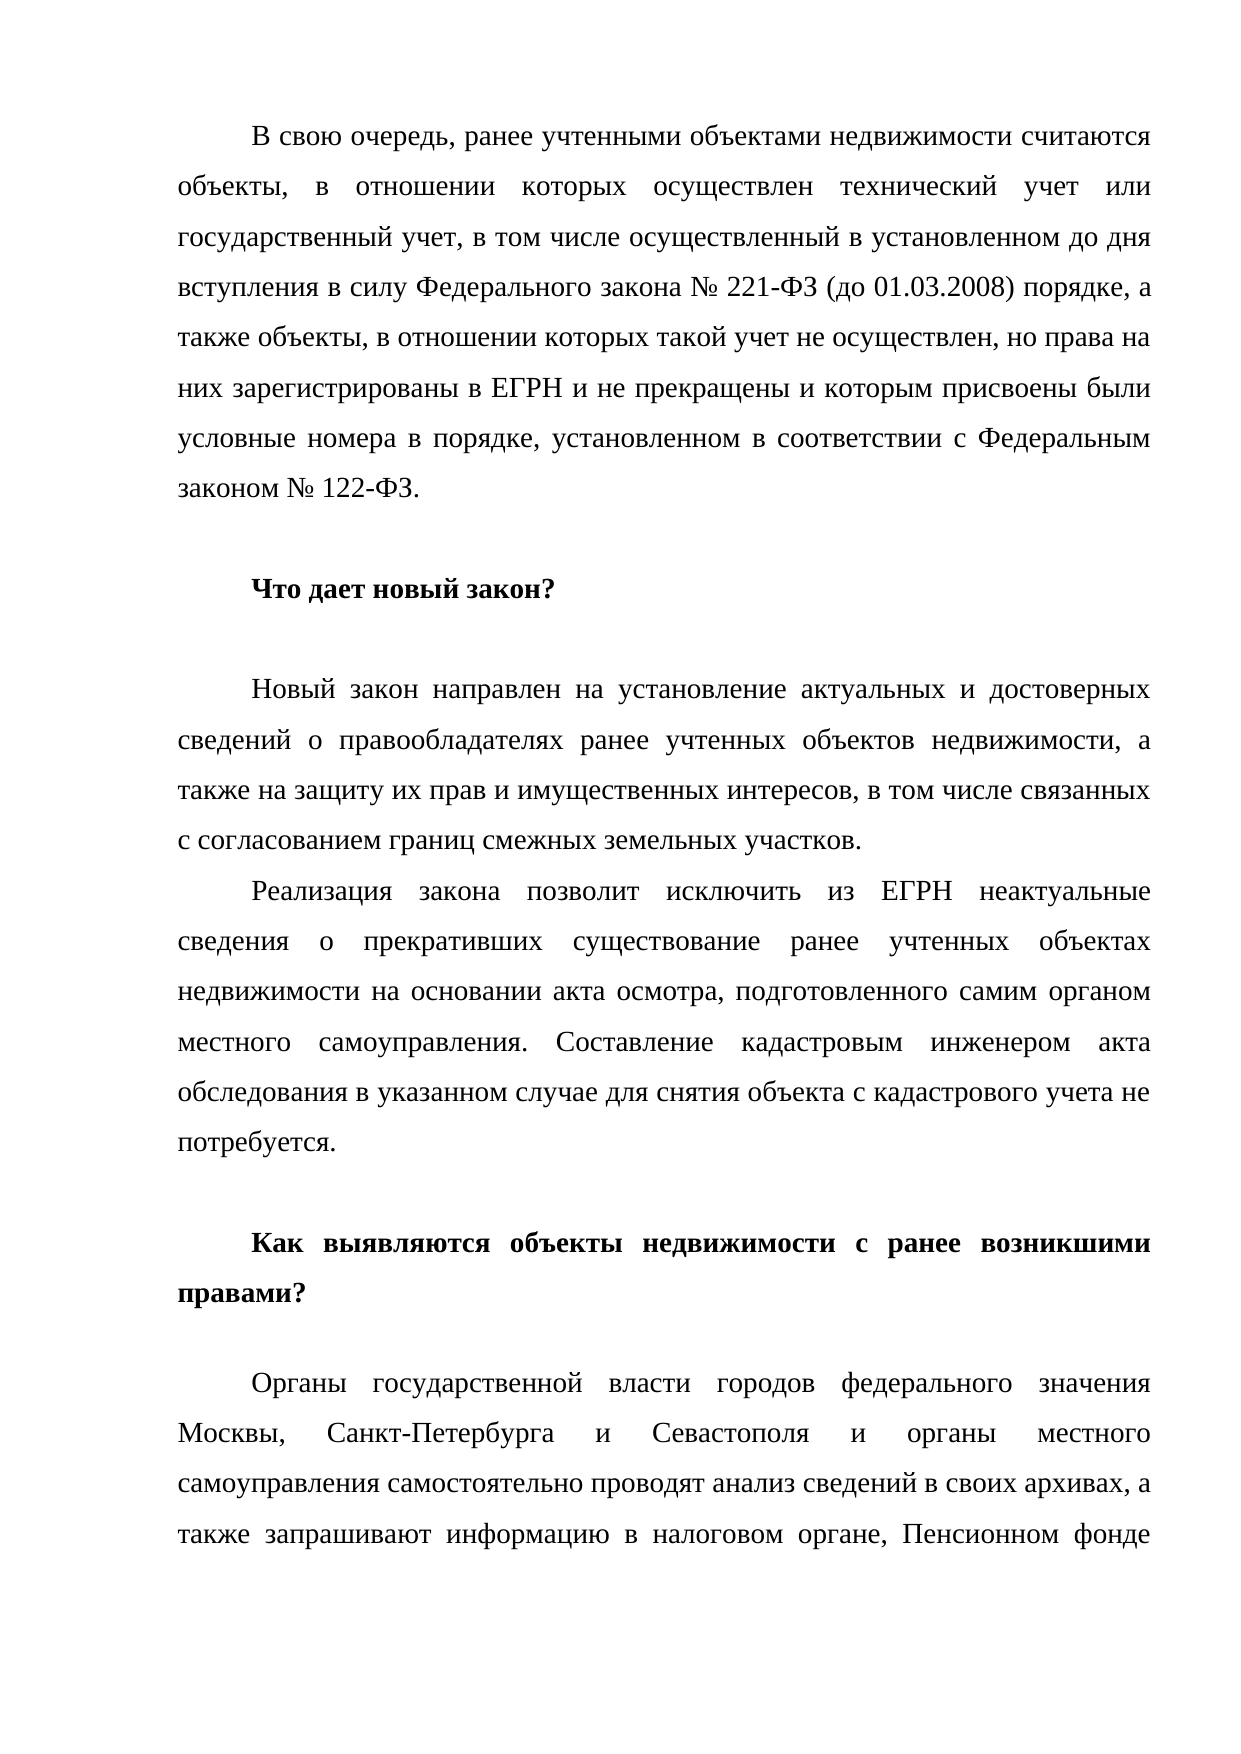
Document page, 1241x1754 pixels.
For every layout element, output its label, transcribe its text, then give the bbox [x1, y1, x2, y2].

text В свою очередь, ранее учтенными объектами недвижимости считаются объекты, в отношении которых осуществлен технический учет или государственный учет, в том числе осуществленный в установленном до дня вступления в силу Федерального закона № 221-ФЗ (до 01.03.2008) порядке, а также объекты, в отношении которых такой учет не осуществлен, но права на них зарегистрированы в ЕГРН и не прекращены и которым присвоены были условные номера в порядке, установленном в соответствии с Федеральным законом № 122-ФЗ. [177, 118, 1152, 504]
text Как выявляются объекты недвижимости с ранее возникшими правами? [177, 1225, 1152, 1351]
text Новый закон направлен на установление актуальных и достоверных сведений о правообладателях ранее учтенных объектов недвижимости, а также на защиту их прав и имущественных интересов, в том числе связанных с согласованием границ смежных земельных участков. [177, 672, 1152, 856]
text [177, 1365, 1152, 1549]
text Что дает новый закон? [177, 571, 1152, 604]
text Реализация закона позволит исключить из ЕГРН неактуальные сведения о прекративших существование ранее учтенных объектах недвижимости на основании акта осмотра, подготовленного самим органом местного самоуправления. Составление кадастровым инженером акта обследования в указанном случае для снятия объекта с кадастрового учета не потребуется. [177, 873, 1152, 1158]
